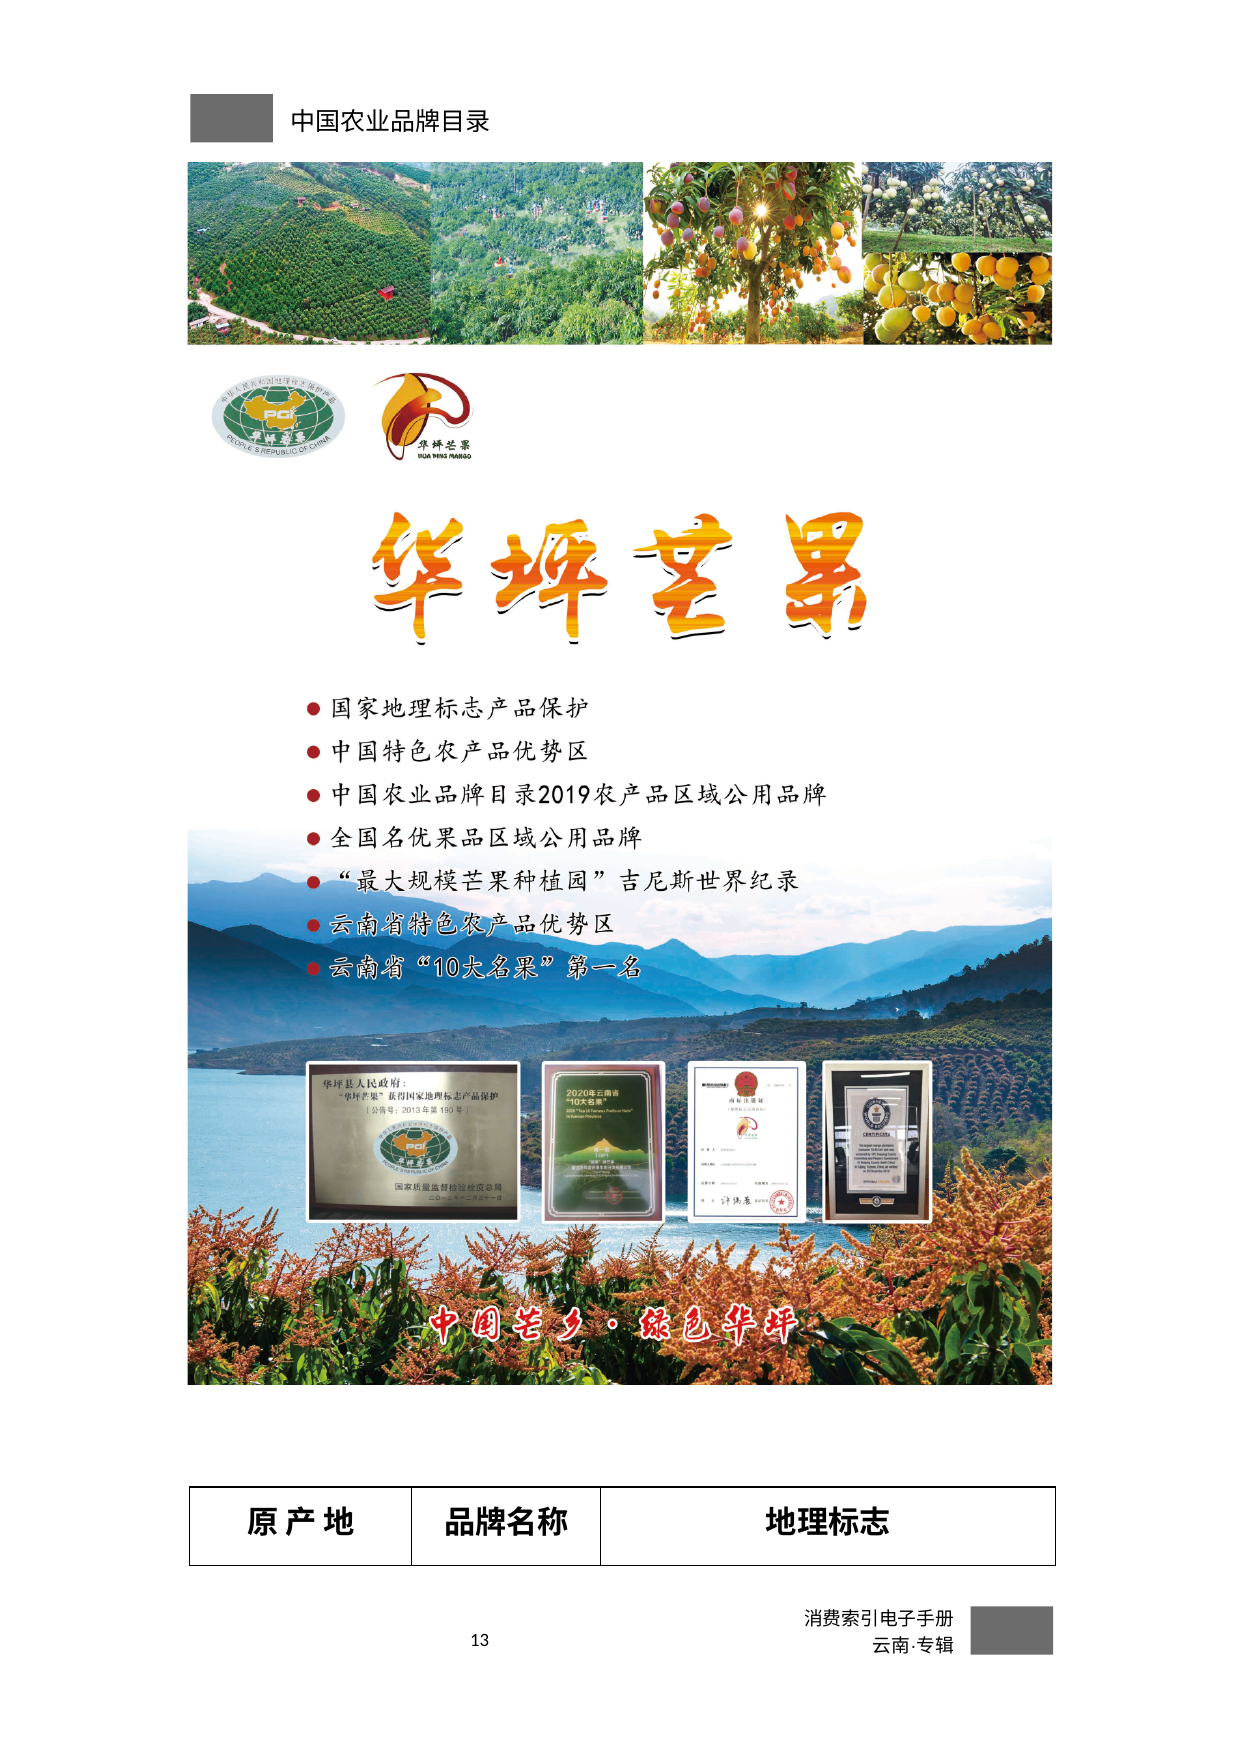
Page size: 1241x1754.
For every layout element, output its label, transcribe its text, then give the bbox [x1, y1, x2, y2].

table_header 原 产 地 [190, 1488, 411, 1565]
table_header 品牌名称 [412, 1488, 600, 1565]
table_header 地理标志 [601, 1488, 1055, 1565]
picture [187, 162, 1053, 1385]
